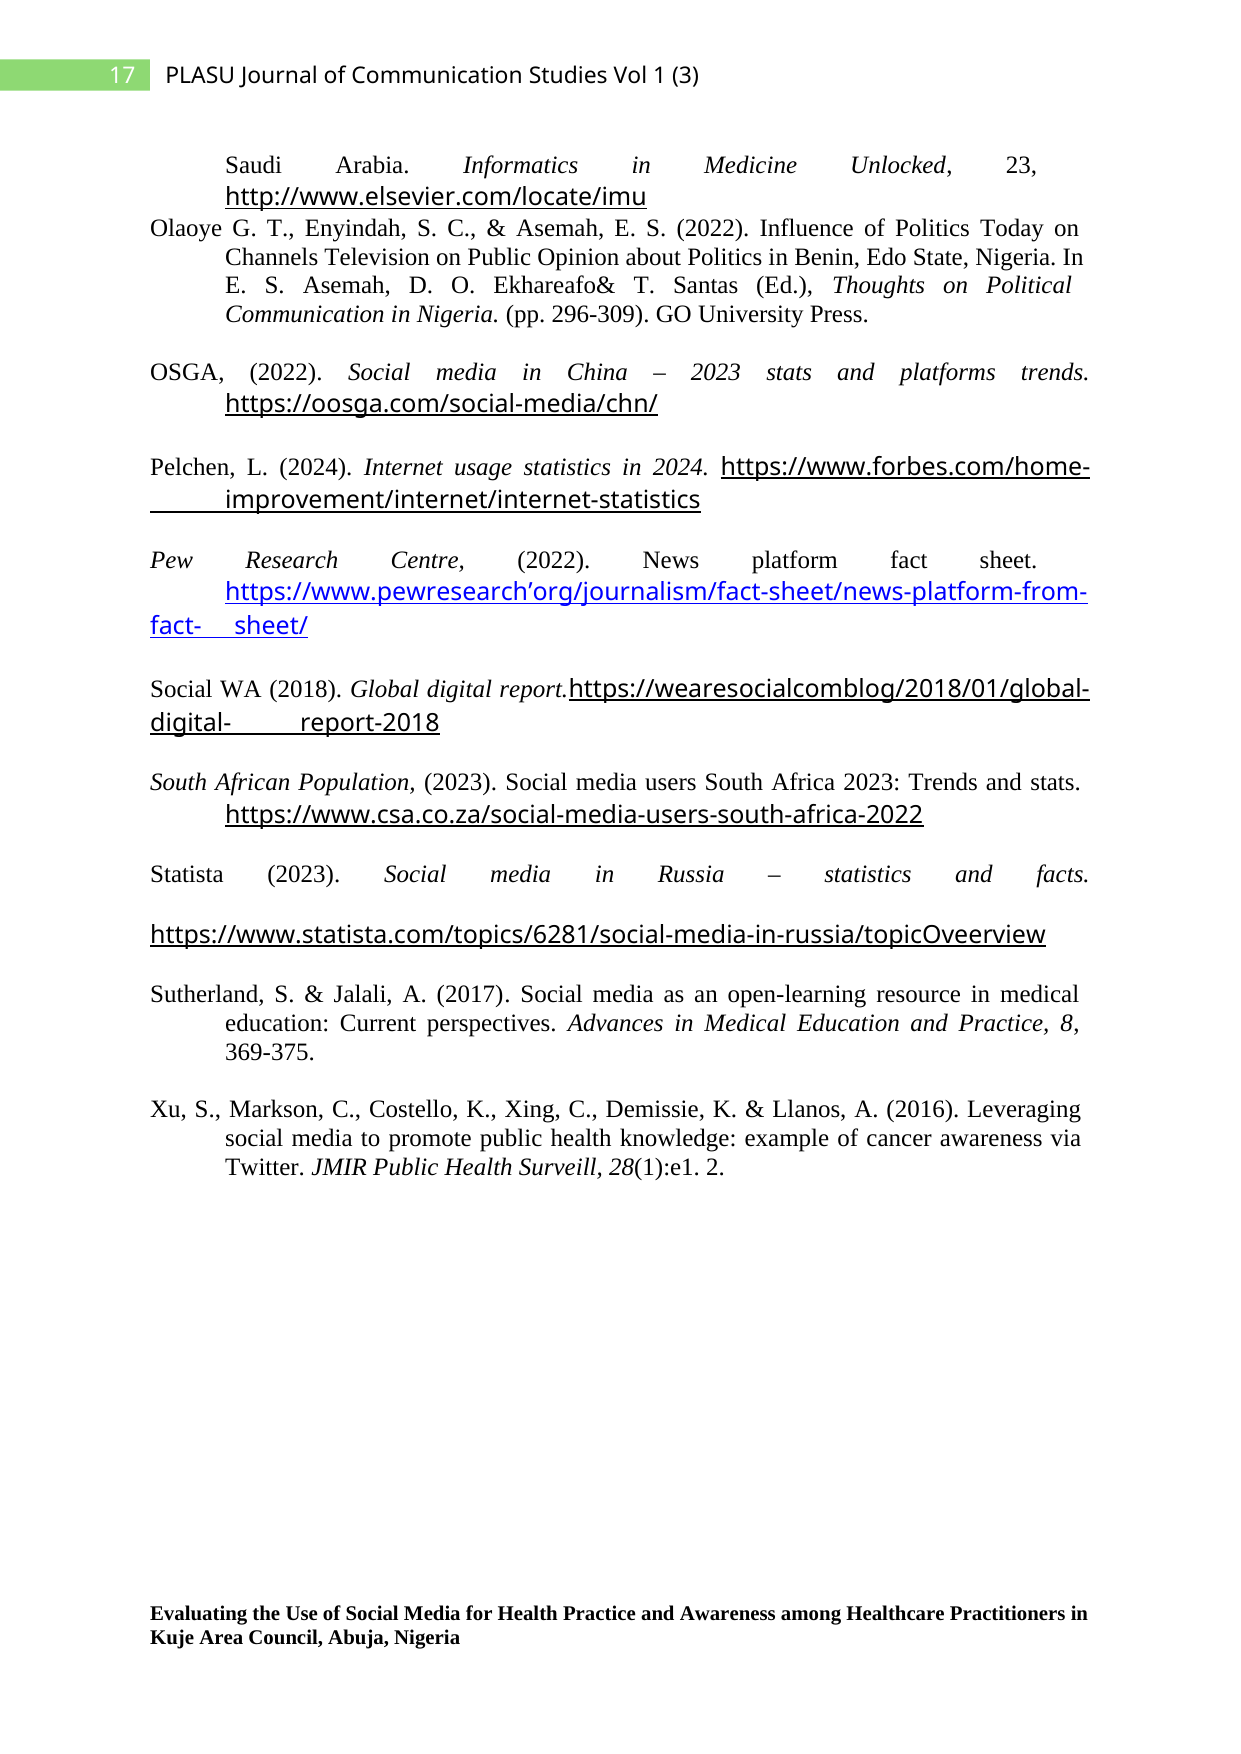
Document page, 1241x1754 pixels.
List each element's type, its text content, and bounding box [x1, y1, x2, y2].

text Pew Research Centre, (2022). News platform fact sheet. https://www.pewresearch’org/journalism/fact-sheet/news-platform-from-fact- sheet/ [150, 545, 1090, 642]
text Sutherland, S. & Jalali, A. (2017). Social media as an open-learning resource in medical education: Current perspectives. Advances in Medical Education and Practice, 8, 369-375. [150, 979, 1090, 1066]
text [150, 150, 1090, 213]
text OSGA, (2022). Social media in China – 2023 stats and platforms trends. https://oosga.com/social-media/chn/ [150, 357, 1090, 419]
text South African Population, (2023). Social media users South Africa 2023: Trends and stats. https://www.csa.co.za/social-media-users-south-africa-2022 [150, 767, 1090, 830]
text Xu, S., Markson, C., Costello, K., Xing, C., Demissie, K. & Llanos, A. (2016). Leveraging social media to promote public health knowledge: example of cancer awareness via Twitter. JMIR Public Health Surveill, 28(1):e1. 2. [150, 1094, 1090, 1181]
text Statista (2023). Social media in Russia – statistics and facts. https://www.statista.com/topics/6281/social-media-in-russia/topicOveerview [150, 859, 1090, 951]
text Pelchen, L. (2024). Internet usage statistics in 2024. https://www.forbes.com/home- improvement/internet/internet-statistics [150, 448, 1090, 516]
text Olaoye G. T., Enyindah, S. C., & Asemah, E. S. (2022). Influence of Politics Today on Channels Television on Public Opinion about Politics in Benin, Edo State, Nigeria. In E. S. Asemah, D. O. Ekhareafo& T. Santas (Ed.), Thoughts on Political Communication in Nigeria. (pp. 296-309). GO University Press. [150, 213, 1090, 328]
text Social WA (2018). Global digital report.https://wearesocialcomblog/2018/01/global-digital- report-2018 [150, 671, 1090, 739]
